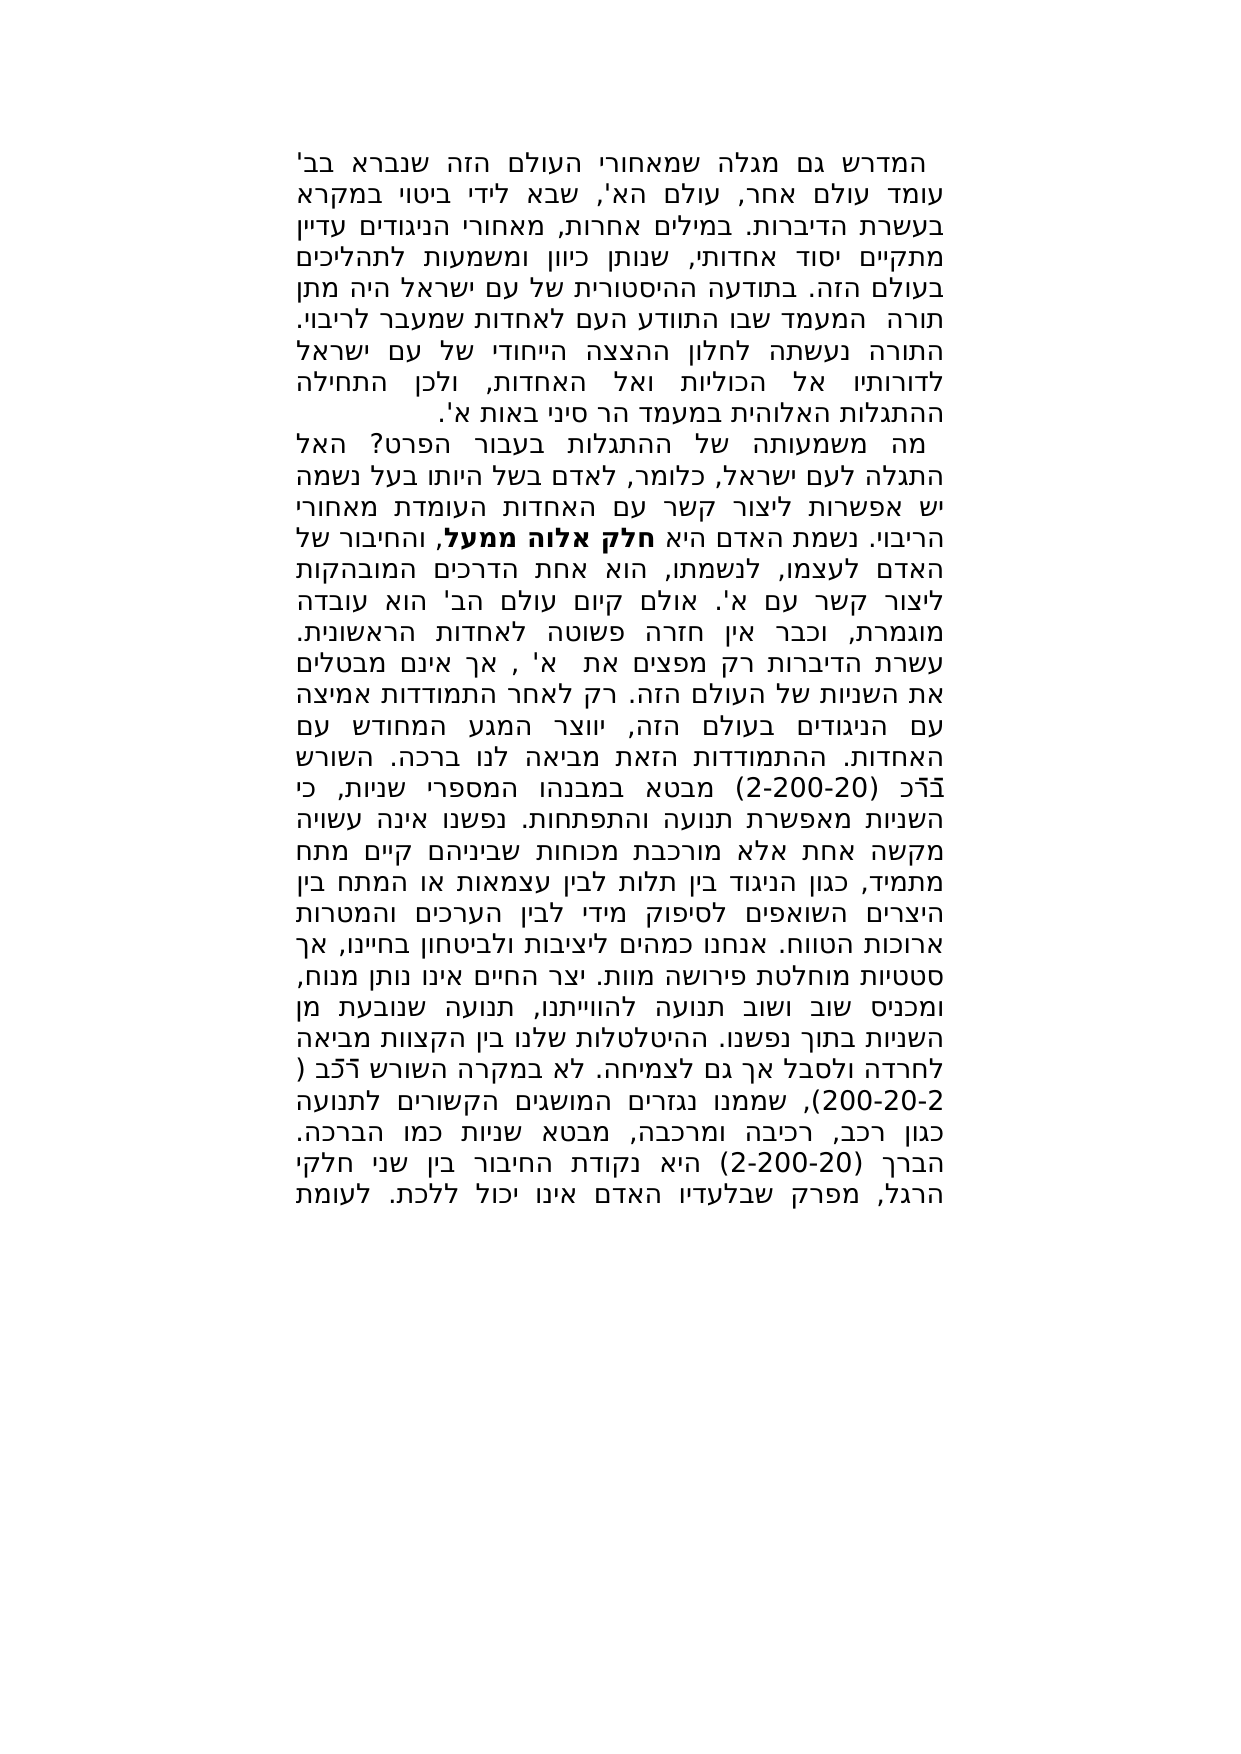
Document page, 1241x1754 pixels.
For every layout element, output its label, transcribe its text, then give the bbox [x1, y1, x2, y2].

text מה משמעותה של ההתגלות בעבור הפרט? האל התגלה לעם ישראל, כלומר, לאדם בשל היותו בעל נשמה יש אפשרות ליצור קשר עם האחדות העומדת מאחורי הריבוי. נשמת האדם היא חלק אלוה ממעל, והחיבור של האדם לעצמו, לנשמתו, הוא אחת הדרכים המובהקות ליצור קשר עם א'. אולם קיום עולם הב' הוא עובדה מוגמרת, וכבר אין חזרה פשוטה לאחדות הראשונית. עשרת הדיברות רק מפצים את א' , אך אינם מבטלים את השניות של העולם הזה. רק לאחר התמודדות אמיצה עם הניגודים בעולם הזה, יווצר המגע המחודש עם האחדות. ההתמודדות הזאת מביאה לנו ברכה. השורש בֿרֿכ (2-200-20) מבטא במבנהו המספרי שניות, כי השניות מאפשרת תנועה והתפתחות. נפשנו אינה עשויה מקשה אחת אלא מורכבת מכוחות שביניהם קיים מתח מתמיד, כגון הניגוד בין תלות לבין עצמאות או המתח בין היצרים השואפים לסיפוק מידי לבין הערכים והמטרות ארוכות הטווח. אנחנו כמהים ליציבות ולביטחון בחיינו, אך סטטיות מוחלטת פירושה מוות. יצר החיים אינו נותן מנוח, ומכניס שוב ושוב תנועה להווייתנו, תנועה שנובעת מן השניות בתוך נפשנו. ההיטלטלות שלנו בין הקצוות מביאה לחרדה ולסבל אך גם לצמיחה. לא במקרה השורש רֿכֿב (200-20-2), שממנו נגזרים המושגים הקשורים לתנועה כגון רכב, רכיבה ומרכבה, מבטא שניות כמו הברכה. הברך (2-200-20) היא נקודת החיבור בין שני חלקי הרגל, מפרק שבלעדיו האדם אינו יכול ללכת. לעומת זאת, למלאכים יש רגל ישרה (יחזקאל א 7) – חסרה להם שניות בשני מובנים: יש להם רגל אחת בלבד, ואין בה ברך. המלאכים מתוארים כיצורים סטטיים, הם אינם מתפתחים, אין להם יצרים וכמיהות מנוגדות, טבעם הוא לקיים את רצון הבורא בלא דילמות ובלא בחירה. המלאכים שייכים לעולם אחר, לעולם הסטטי של א' . אמנם הם אינם מיטלטלים בין הקצוות ואינם נופלים, אבל אין להם אפשרות לצמוח. [295, 429, 945, 1210]
text המדרש גם מגלה שמאחורי העולם הזה שנברא בב' עומד עולם אחר, עולם הא', שבא לידי ביטוי במקרא בעשרת הדיברות. במילים אחרות, מאחורי הניגודים עדיין מתקיים יסוד אחדותי, שנותן כיוון ומשמעות לתהליכים בעולם הזה. בתודעה ההיסטורית של עם ישראל היה מתן תורה המעמד שבו התוודע העם לאחדות שמעבר לריבוי. התורה נעשתה לחלון ההצצה הייחודי של עם ישראל לדורותיו אל הכוליות ואל האחדות, ולכן התחילה ההתגלות האלוהית במעמד הר סיני באות א'. [295, 148, 945, 429]
